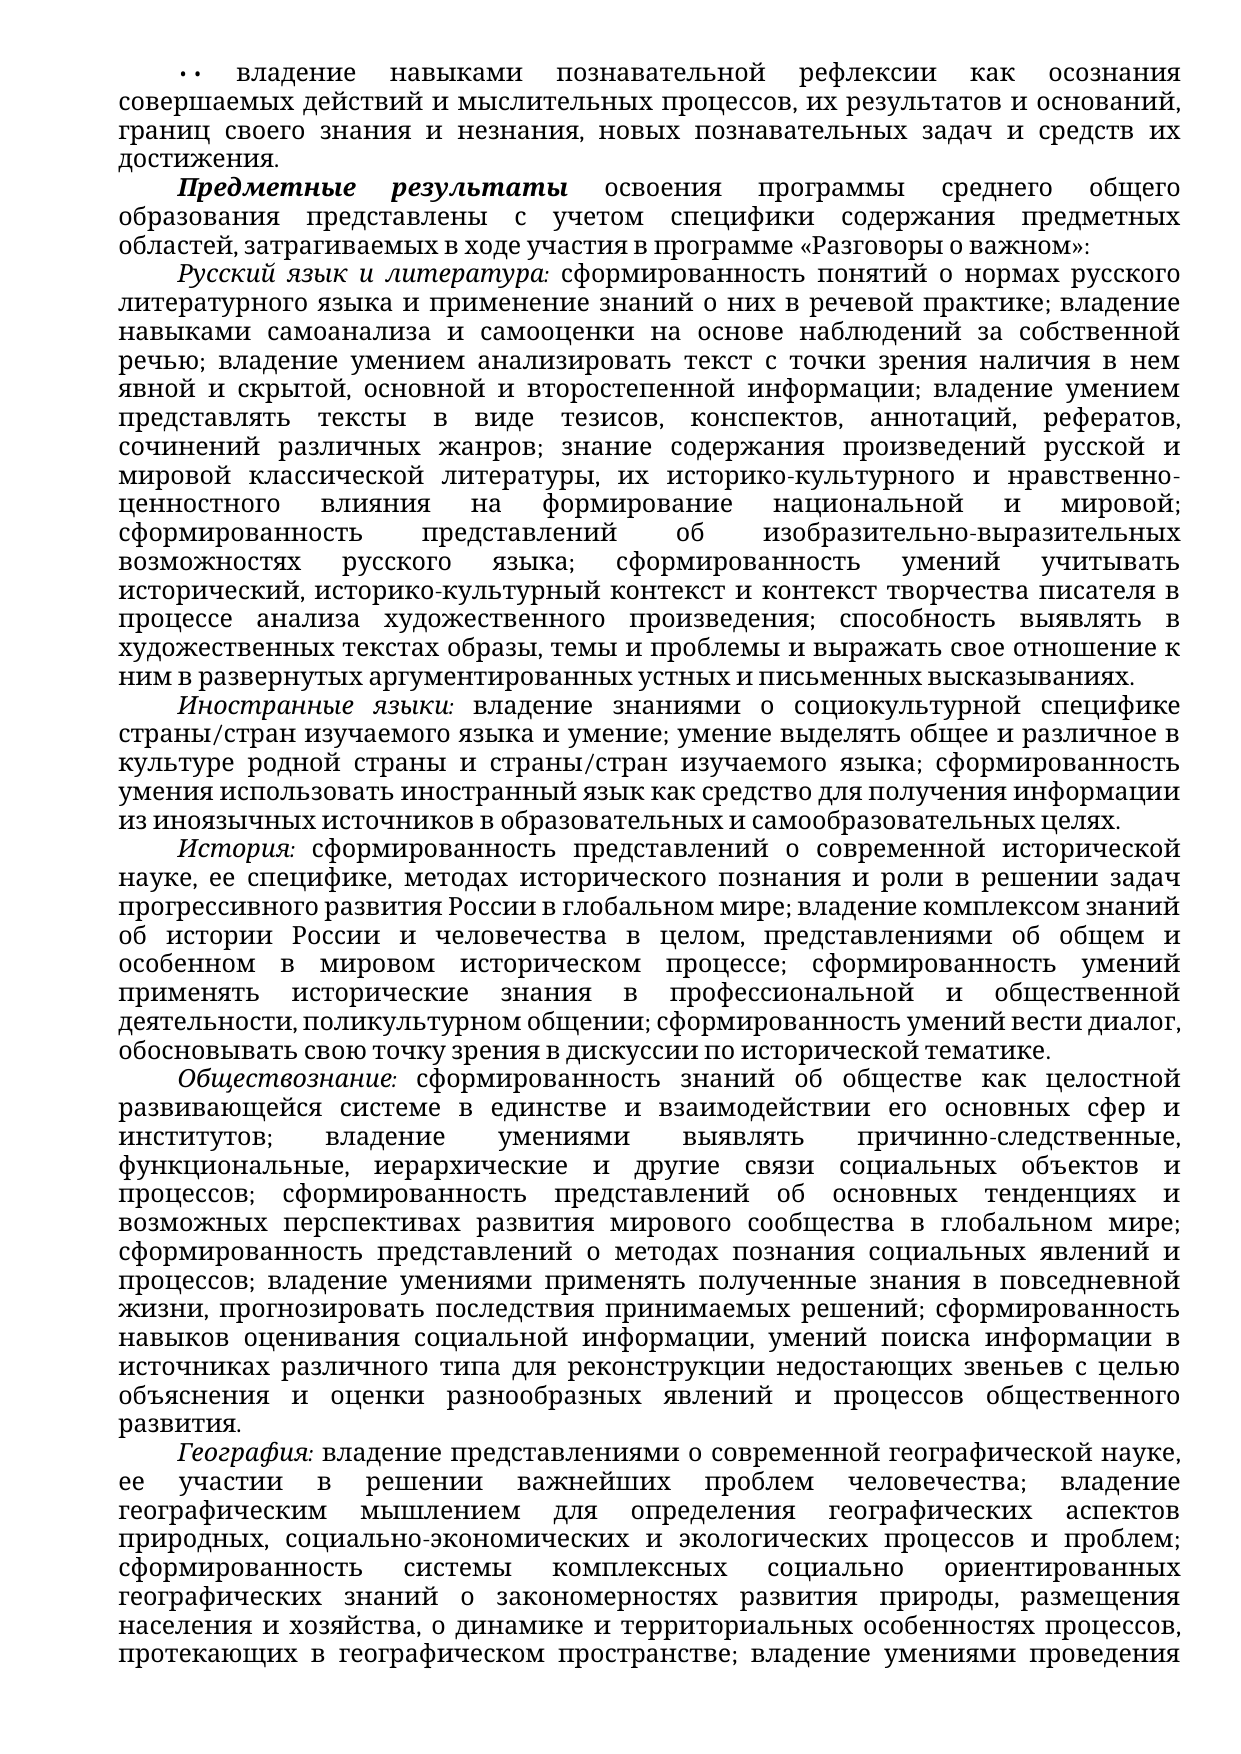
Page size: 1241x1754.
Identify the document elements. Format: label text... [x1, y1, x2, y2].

text Русский язык и литература: сформированность понятий о нормах русского литературного языка и применение знаний о них в речевой практике; владение навыками самоанализа и самооценки на основе наблюдений за собственной речью; владение умением анализировать текст с точки зрения наличия в нем явной и скрытой, основной и второстепенной информации; владение умением представлять тексты в виде тезисов, конспектов, аннотаций, рефератов, сочинений различных жанров; знание содержания произведений русской и мировой классической литературы, их историко-культурного и нравственно-ценностного влияния на формирование национальной и мировой; сформированность представлений об изобразительно-выразительных возможностях русского языка; сформированность умений учитывать исторический, историко-культурный контекст и контекст творчества писателя в процессе анализа художественного произведения; способность выявлять в художественных текстах образы, темы и проблемы и выражать свое отношение к ним в развернутых аргументированных устных и письменных высказываниях. [118, 260, 1181, 692]
text История: сформированность представлений о современной исторической науке, ее специфике, методах исторического познания и роли в решении задач прогрессивного развития России в глобальном мире; владение комплексом знаний об истории России и человечества в целом, представлениями об общем и особенном в мировом историческом процессе; сформированность умений применять исторические знания в профессиональной и общественной деятельности, поликультурном общении; сформированность умений вести диалог, обосновывать свою точку зрения в дискуссии по исторической тематике. [118, 835, 1181, 1065]
text Обществознание: сформированность знаний об обществе как целостной развивающейся системе в единстве и взаимодействии его основных сфер и институтов; владение умениями выявлять причинно-следственные, функциональные, иерархические и другие связи социальных объектов и процессов; сформированность представлений об основных тенденциях и возможных перспективах развития мирового сообщества в глобальном мире; сформированность представлений о методах познания социальных явлений и процессов; владение умениями применять полученные знания в повседневной жизни, прогнозировать последствия принимаемых решений; сформированность навыков оценивания социальной информации, умений поиска информации в источниках различного типа для реконструкции недостающих звеньев с целью объяснения и оценки разнообразных явлений и процессов общественного развития. [118, 1065, 1181, 1439]
list • владение навыками познавательной рефлексии как осознания совершаемых действий и мыслительных процессов, их результатов и оснований, границ своего знания и незнания, новых познавательных задач и средств их достижения. [118, 59, 1181, 174]
text Предметные результаты освоения программы среднего общего образования представлены с учетом специфики содержания предметных областей, затрагиваемых в ходе участия в программе «Разговоры о важном»: [118, 174, 1181, 260]
text Иностранные языки: владение знаниями о социокультурной специфике страны/стран изучаемого языка и умение; умение выделять общее и различное в культуре родной страны и страны/стран изучаемого языка; сформированность умения использовать иностранный язык как средство для получения информации из иноязычных источников в образовательных и самообразовательных целях. [118, 692, 1181, 835]
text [118, 1439, 1181, 1669]
